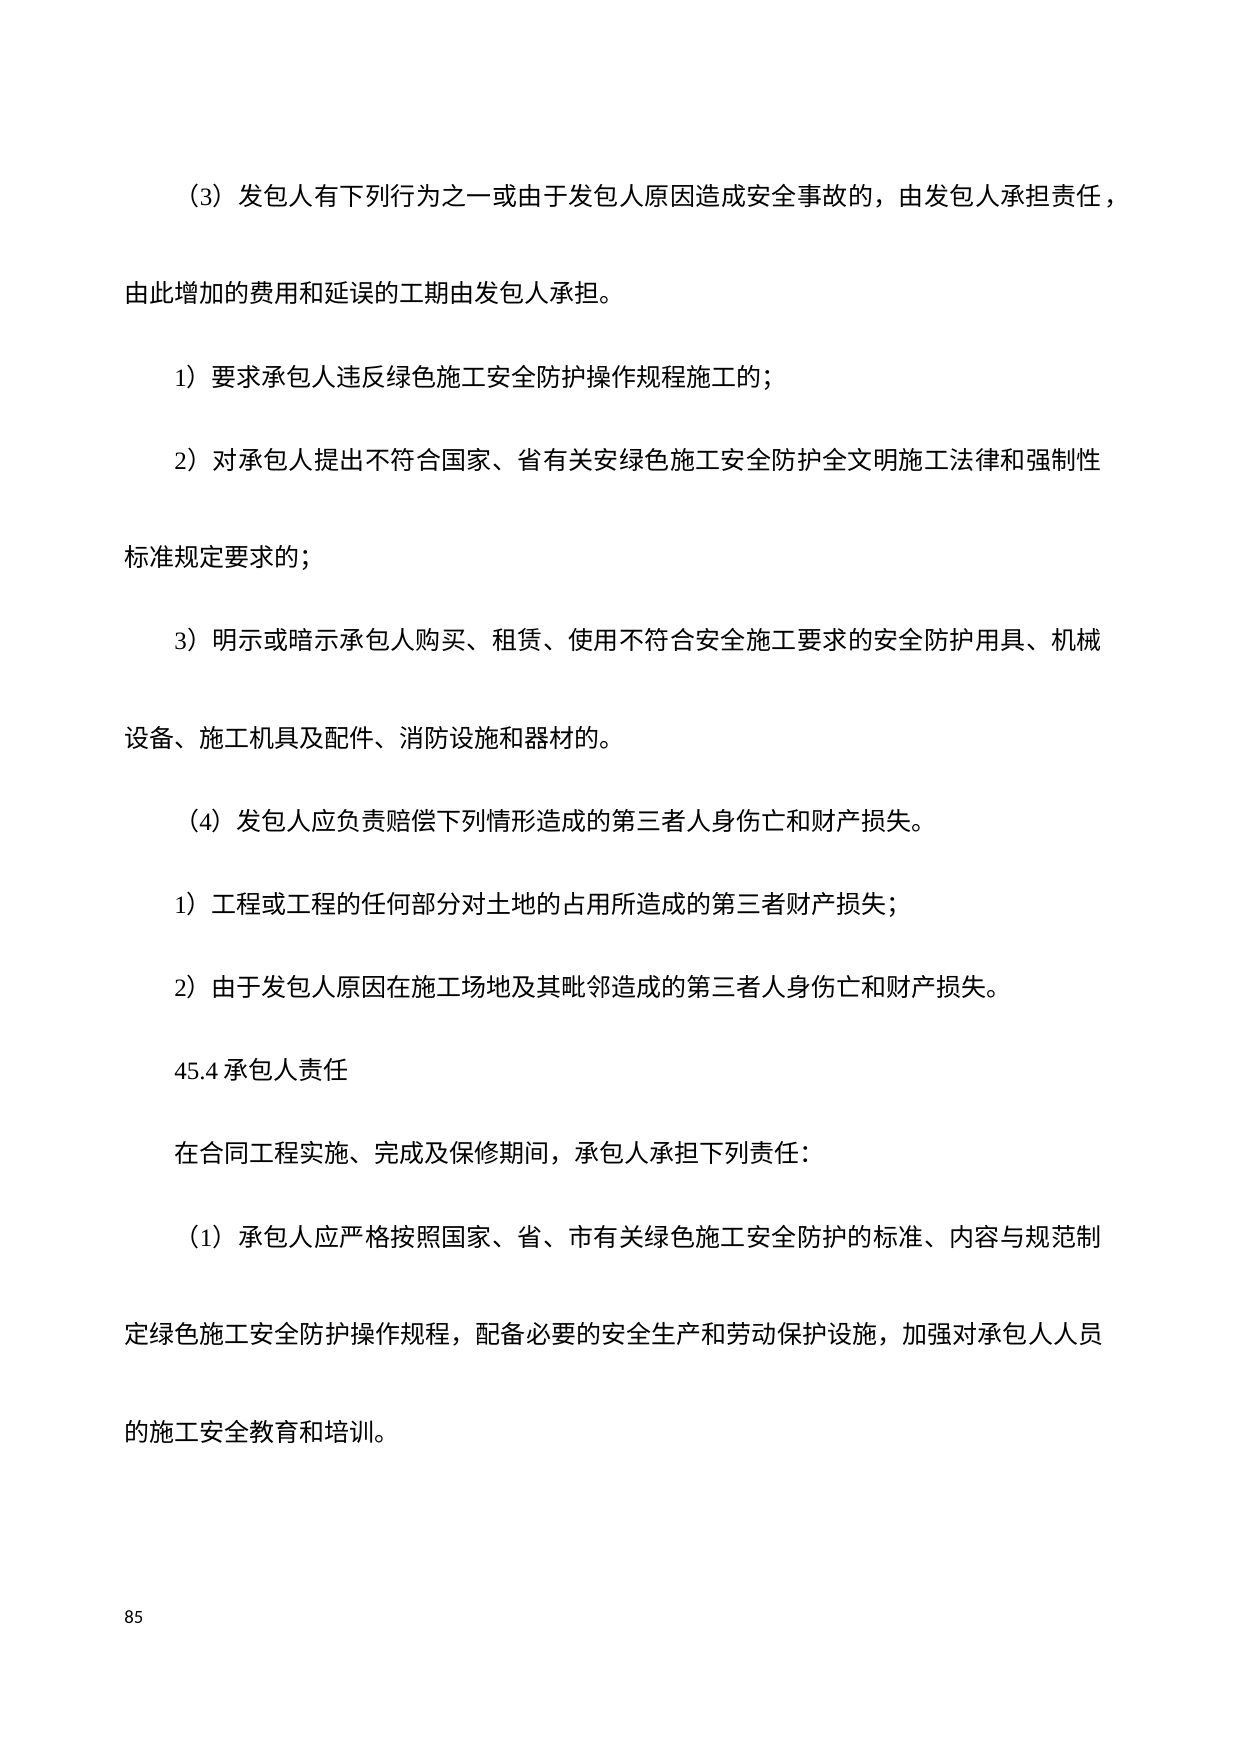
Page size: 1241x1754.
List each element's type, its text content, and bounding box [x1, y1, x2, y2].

text 45.4承包人责任 [124, 1036, 1104, 1101]
text 在合同工程实施、完成及保修期间，承包人承担下列责任： [124, 1119, 1104, 1184]
text 1）工程或工程的任何部分对土地的占用所造成的第三者财产损失； [124, 870, 1104, 935]
text 2）由于发包人原因在施工场地及其毗邻造成的第三者人身伤亡和财产损失。 [124, 953, 1104, 1018]
text （3）发包人有下列行为之一或由于发包人原因造成安全事故的，由发包人承担责任，由此增加的费用和延误的工期由发包人承担。 [124, 162, 1104, 324]
text （4）发包人应负责赔偿下列情形造成的第三者人身伤亡和财产损失。 [124, 787, 1104, 852]
text 2）对承包人提出不符合国家、省有关安绿色施工安全防护全文明施工法律和强制性标准规定要求的； [124, 426, 1104, 588]
text 1）要求承包人违反绿色施工安全防护操作规程施工的； [124, 343, 1104, 408]
text 3）明示或暗示承包人购买、租赁、使用不符合安全施工要求的安全防护用具、机械设备、施工机具及配件、消防设施和器材的。 [124, 606, 1104, 769]
text （1）承包人应严格按照国家、省、市有关绿色施工安全防护的标准、内容与规范制定绿色施工安全防护操作规程，配备必要的安全生产和劳动保护设施，加强对承包人人员的施工安全教育和培训。 [124, 1203, 1104, 1463]
